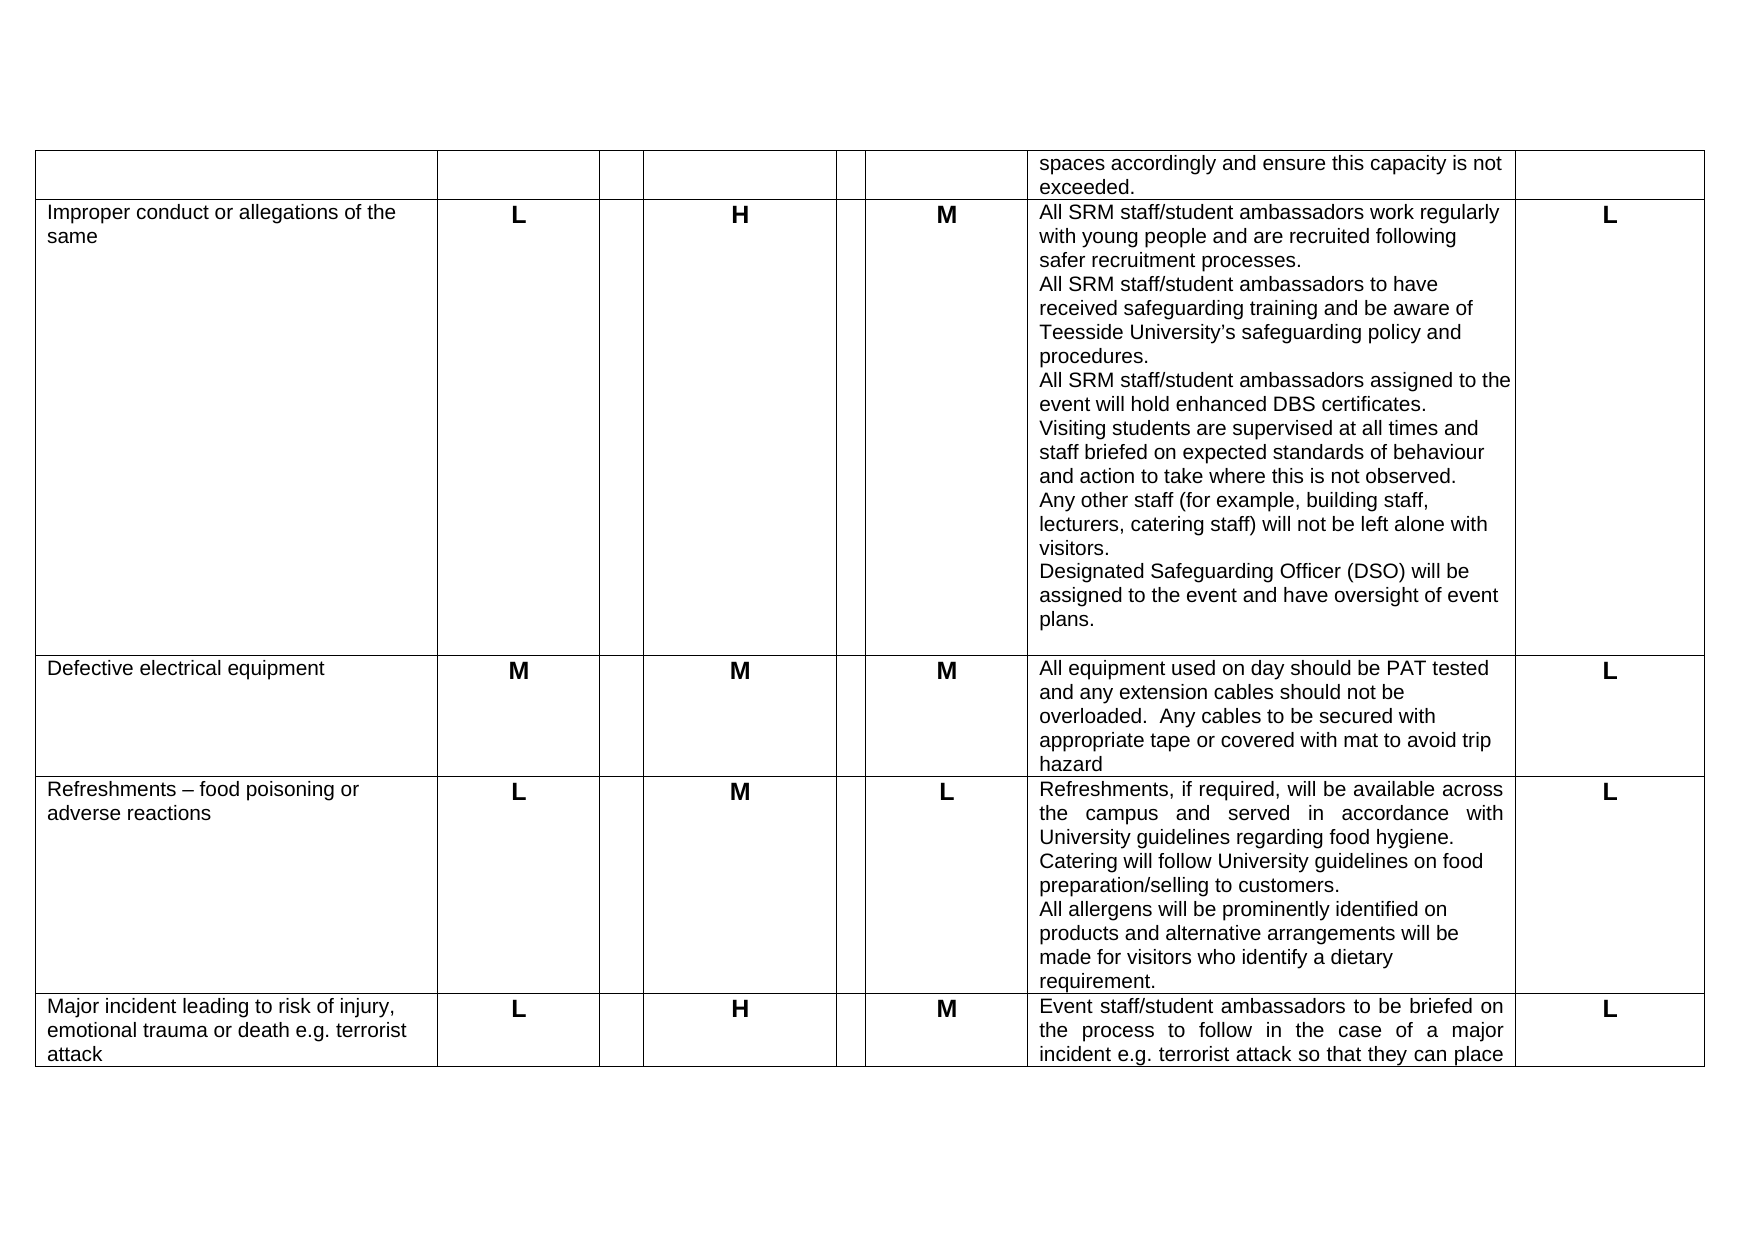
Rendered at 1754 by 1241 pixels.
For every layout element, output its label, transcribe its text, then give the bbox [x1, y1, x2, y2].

table_cell L [1516, 994, 1704, 1066]
table_cell L [644, 151, 836, 199]
table_cell All equipment used on day should be PAT tested and any extension cables should not be overloaded. Any cables to be secured with appropriate tape or covered with mat to avoid trip hazard [1028, 656, 1515, 776]
table_cell L [438, 200, 599, 655]
table_cell [837, 777, 865, 993]
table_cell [1028, 151, 1515, 199]
table_cell [600, 151, 643, 199]
table_cell [600, 656, 643, 776]
table_cell M [438, 151, 599, 199]
table_cell M [644, 777, 836, 993]
table_cell All SRM staff/student ambassadors work regularly with young people and are recruited following safer recruitment processes. All SRM staff/student ambassadors to have received safeguarding training and be aware of Teesside University’s safeguarding policy and procedures. All SRM staff/student ambassadors assigned to the event will hold enhanced DBS certificates. Visiting students are supervised at all times and staff briefed on expected standards of behaviour and action to take where this is not observed. Any other staff (for example, building staff, lecturers, catering staff) will not be left alone with visitors. Designated Safeguarding Officer (DSO) will be assigned to the event and have oversight of event plans. [1028, 200, 1515, 655]
table_cell Refreshments, if required, will be available across the campus and served in accordance with University guidelines regarding food hygiene. Catering will follow University guidelines on food preparation/selling to customers. All allergens will be prominently identified on products and alternative arrangements will be made for visitors who identify a dietary requirement. [1028, 777, 1515, 993]
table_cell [1028, 994, 1515, 1066]
table_cell L [866, 777, 1027, 993]
table_cell L [866, 151, 1027, 199]
table_cell M [866, 656, 1027, 776]
table_cell H [644, 994, 836, 1066]
table_cell [600, 777, 643, 993]
table_cell Defective electrical equipment [36, 656, 437, 776]
table_cell L [1516, 777, 1704, 993]
table_cell M [866, 200, 1027, 655]
table_cell H [644, 200, 836, 655]
table_cell [600, 994, 643, 1066]
table_cell L [438, 777, 599, 993]
table_cell [837, 151, 865, 199]
table_cell [837, 200, 865, 655]
table_cell L [1516, 656, 1704, 776]
table_cell [837, 656, 865, 776]
table_cell T [1516, 151, 1704, 199]
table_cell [36, 151, 437, 199]
table_cell M [866, 994, 1027, 1066]
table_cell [36, 994, 437, 1066]
table_cell [600, 200, 643, 655]
table_cell L [438, 994, 599, 1066]
table_cell Refreshments – food poisoning or adverse reactions [36, 777, 437, 993]
table_cell [837, 994, 865, 1066]
table_cell M [438, 656, 599, 776]
table_cell M [644, 656, 836, 776]
table_cell L [1516, 200, 1704, 655]
table_cell Improper conduct or allegations of the same [36, 200, 437, 655]
